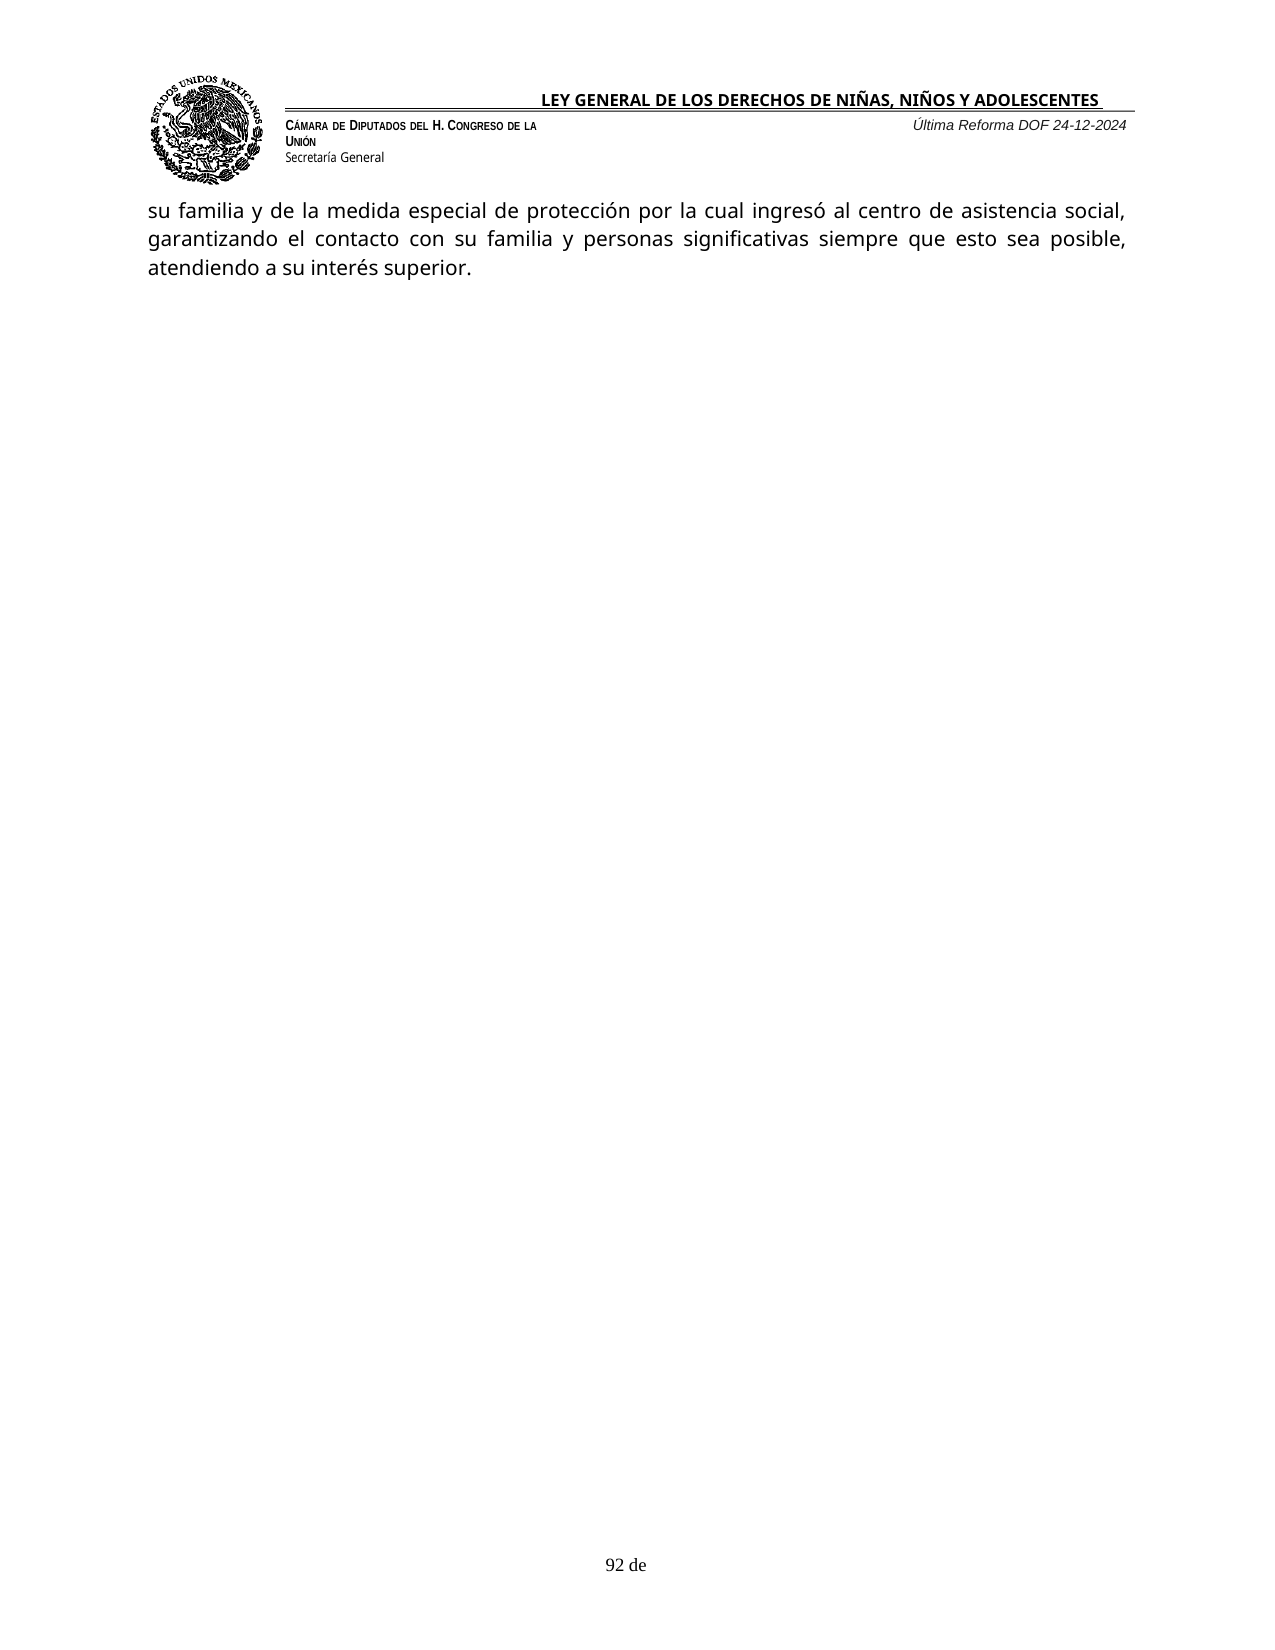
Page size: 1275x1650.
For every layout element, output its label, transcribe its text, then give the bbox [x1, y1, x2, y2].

picture [150, 75, 263, 185]
